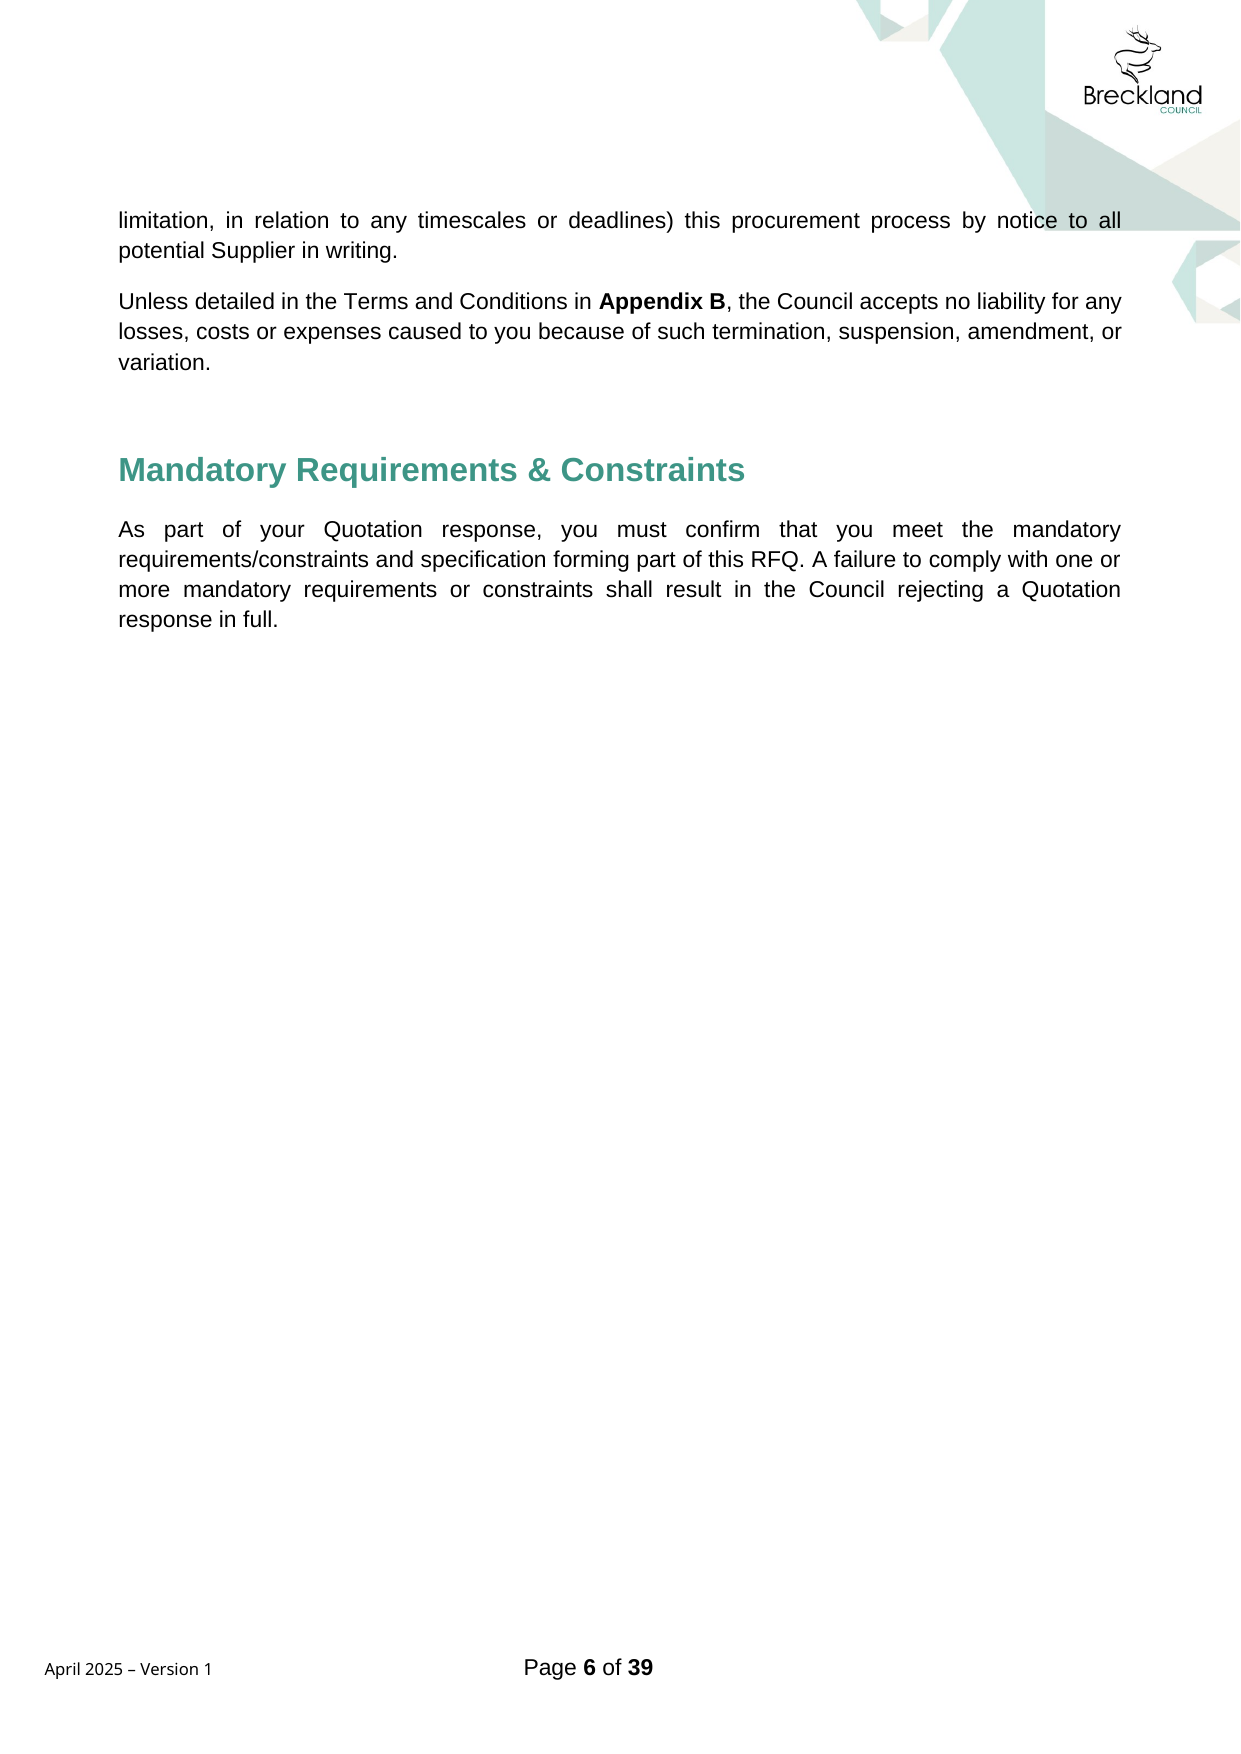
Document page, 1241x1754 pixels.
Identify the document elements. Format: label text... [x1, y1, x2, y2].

text Unless detailed in the Terms and Conditions in Appendix B, the Council accepts no liability for any losses, costs or expenses caused to you because of such termination, suspension, amendment, or variation. [118, 288, 1122, 375]
text As part of your Quotation response, you must confirm that you meet the mandatory requirements/constraints and specification forming part of this RFQ. A failure to comply with one or more mandatory requirements or constraints shall result in the Council rejecting a Quotation response in full. [118, 516, 1122, 632]
picture [541, 0, 1241, 346]
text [118, 207, 1122, 263]
text Mandatory Requirements & Constraints [118, 451, 1122, 489]
